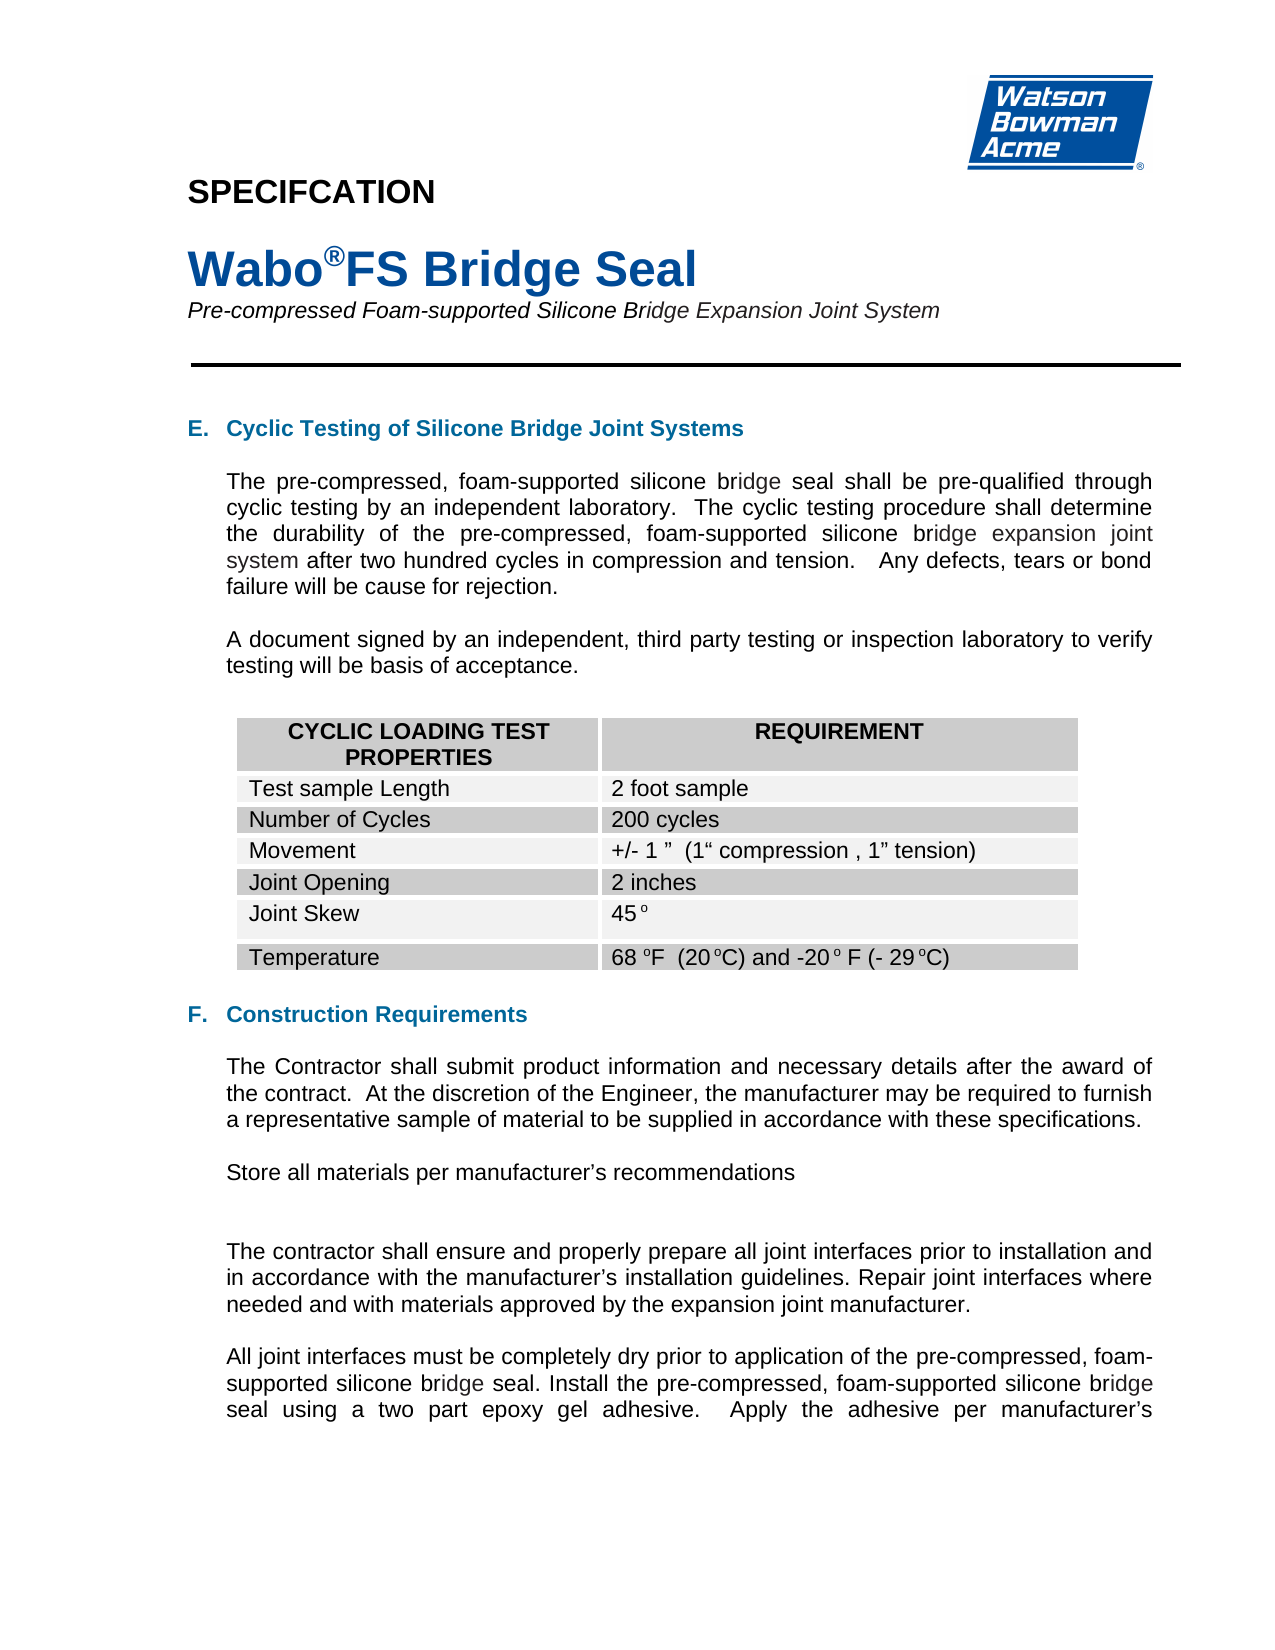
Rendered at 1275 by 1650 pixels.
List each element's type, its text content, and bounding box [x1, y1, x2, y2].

text The pre-compressed, foam-supported silicone bridge seal shall be pre-qualified through cyclic testing by an independent laboratory. The cyclic testing procedure shall determine the durability of the pre-compressed, foam-supported silicone bridge expansion joint system after two hundred cycles in compression and tension. Any defects, tears or bond failure will be cause for rejection. [226, 468, 1153, 599]
table_cell Temperature [237, 944, 598, 970]
table_cell Joint Skew [237, 900, 598, 939]
table_header REQUIREMENT [602, 718, 1078, 771]
table_cell Number of Cycles [237, 807, 598, 833]
table_cell 2 inches [602, 869, 1078, 895]
table_cell 45 o [602, 900, 1078, 939]
table_cell +/- 1 ” (1“ compression , 1” tension) [602, 838, 1078, 864]
table_header CYCLIC LOADING TEST PROPERTIES [237, 718, 598, 771]
table_cell Joint Opening [237, 869, 598, 895]
picture [967, 75, 1154, 173]
table_cell 200 cycles [602, 807, 1078, 833]
text The Contractor shall submit product information and necessary details after the award of the contract. At the discretion of the Engineer, the manufacturer may be required to furnish a representative sample of material to be supplied in accordance with these specifications. [226, 1053, 1153, 1132]
table_cell 68 oF (20 oC) and -20 o F (- 29 oC) [602, 944, 1078, 970]
table_cell Movement [237, 838, 598, 864]
table_cell Test sample Length [237, 776, 598, 802]
subtitle E. Cyclic Testing of Silicone Bridge Joint Systems [187, 415, 1153, 441]
text The contractor shall ensure and properly prepare all joint interfaces prior to installation and in accordance with the manufacturer’s installation guidelines. Repair joint interfaces where needed and with materials approved by the expansion joint manufacturer. [226, 1238, 1153, 1317]
text A document signed by an independent, third party testing or inspection laboratory to verify testing will be basis of acceptance. [226, 626, 1153, 678]
text Store all materials per manufacturer’s recommendations [226, 1159, 1153, 1185]
subtitle F. Construction Requirements [187, 1001, 1153, 1027]
table_cell 2 foot sample [602, 776, 1078, 802]
